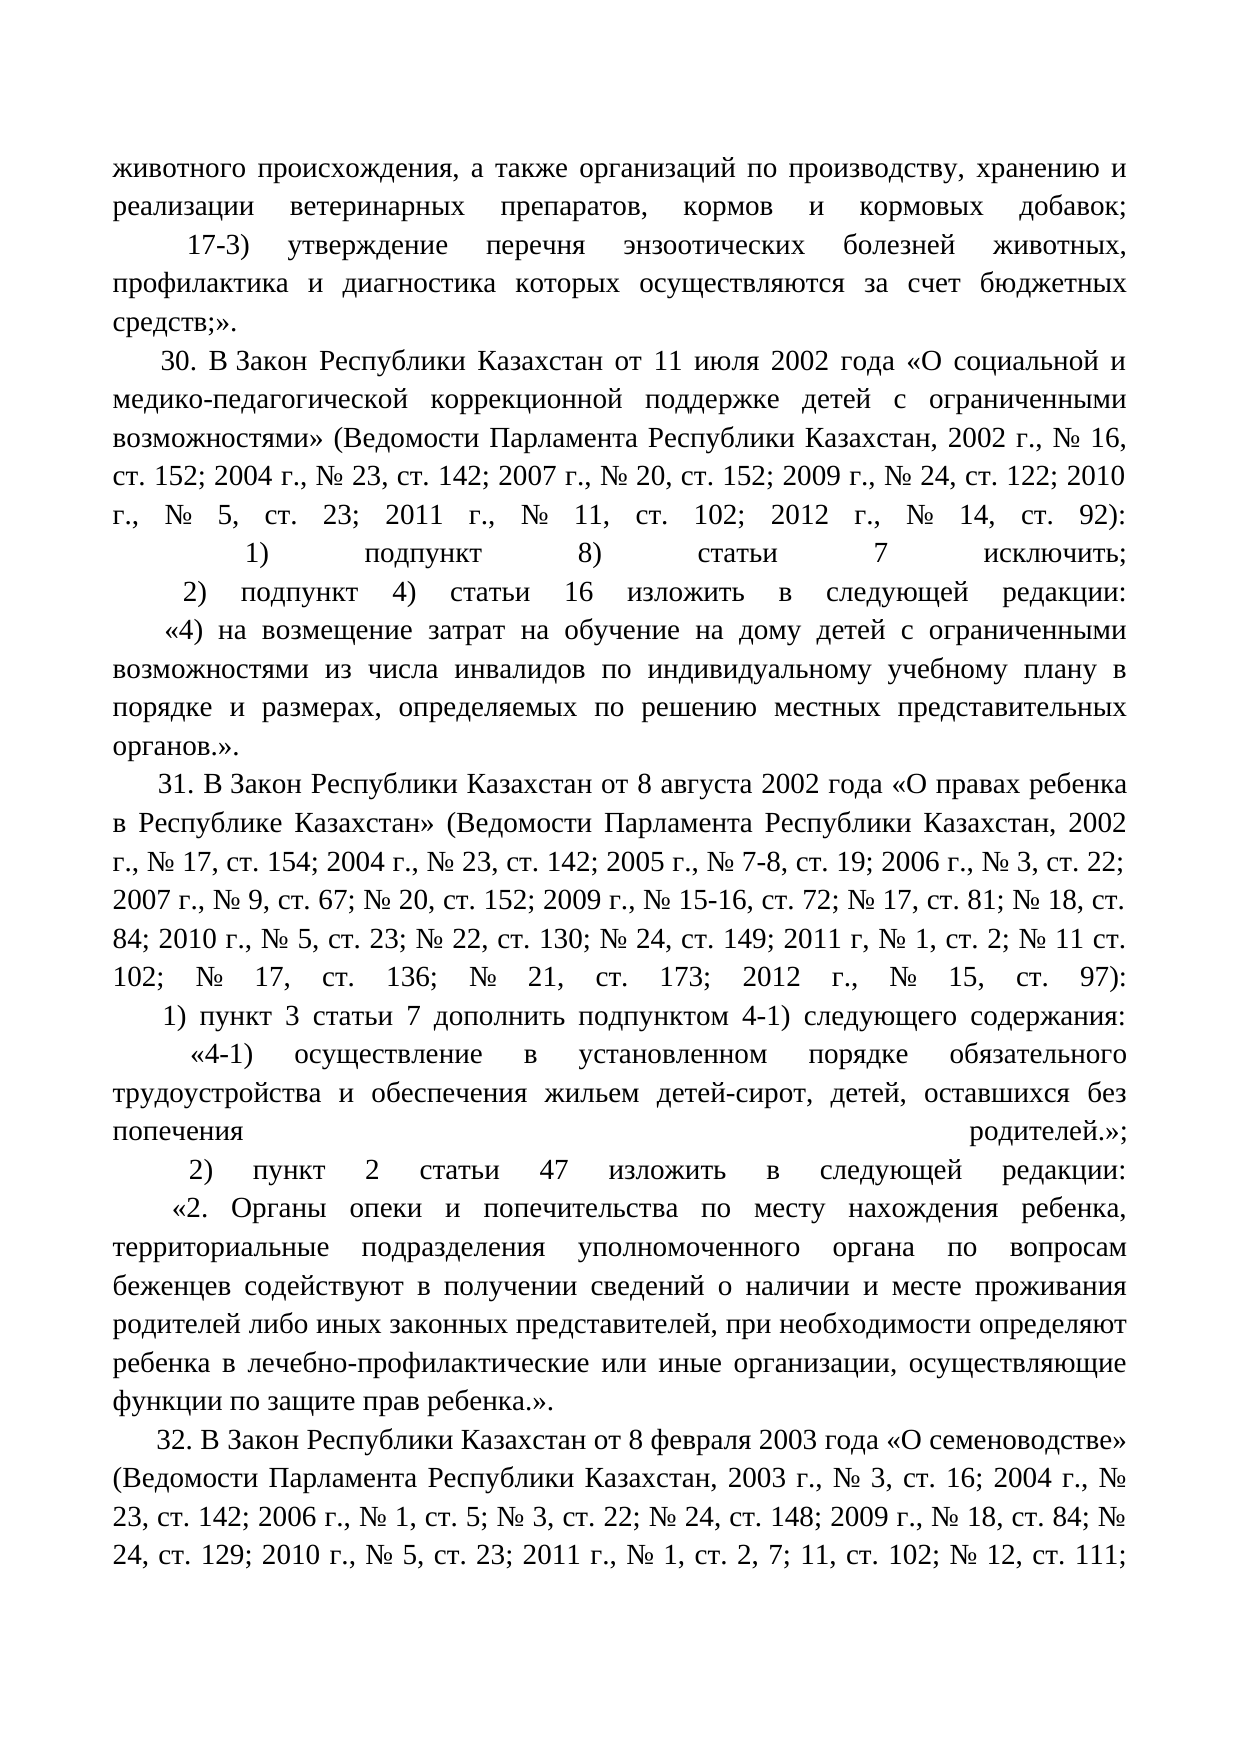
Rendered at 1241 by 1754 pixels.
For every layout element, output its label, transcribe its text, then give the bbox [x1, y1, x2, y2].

text 31. В Закон Республики Казахстан от 8 августа 2002 года «О правах ребенка в Республике Казахстан» (Ведомости Парламента Республики Казахстан, 2002 г., № 17, ст. 154; 2004 г., № 23, ст. 142; 2005 г., № 7-8, ст. 19; 2006 г., № 3, ст. 22; 2007 г., № 9, ст. 67; № 20, ст. 152; 2009 г., № 15-16, ст. 72; № 17, ст. 81; № 18, ст. 84; 2010 г., № 5, ст. 23; № 22, ст. 130; № 24, ст. 149; 2011 г, № 1, ст. 2; № 11 ст. 102; № 17, ст. 136; № 21, ст. 173; 2012 г., № 15, ст. 97): 1) пункт 3 статьи 7 дополнить подпунктом 4-1) следующего содержания: «4-1) осуществление в установленном порядке обязательного трудоустройства и обеспечения жильем детей-сирот, детей, оставшихся без попечения родителей.»; 2) пункт 2 статьи 47 изложить в следующей редакции: «2. Органы опеки и попечительства по месту нахождения ребенка, территориальные подразделения уполномоченного органа по вопросам беженцев содействуют в получении сведений о наличии и месте проживания родителей либо иных законных представителей, при необходимости определяют ребенка в лечебно-профилактические или иные организации, осуществляющие функции по защите прав ребенка.». [112, 767, 1128, 1417]
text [112, 1422, 1128, 1571]
text 30. В Закон Республики Казахстан от 11 июля 2002 года «О социальной и медико-педагогической коррекционной поддержке детей с ограниченными возможностями» (Ведомости Парламента Республики Казахстан, 2002 г., № 16, ст. 152; 2004 г., № 23, ст. 142; 2007 г., № 20, ст. 152; 2009 г., № 24, ст. 122; 2010 г., № 5, ст. 23; 2011 г., № 11, ст. 102; 2012 г., № 14, ст. 92): 1) подпункт 8) статьи 7 исключить; 2) подпункт 4) статьи 16 изложить в следующей редакции: «4) на возмещение затрат на обучение на дому детей с ограниченными возможностями из числа инвалидов по индивидуальному учебному плану в порядке и размерах, определяемых по решению местных представительных органов.». [112, 343, 1128, 762]
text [112, 150, 1128, 338]
